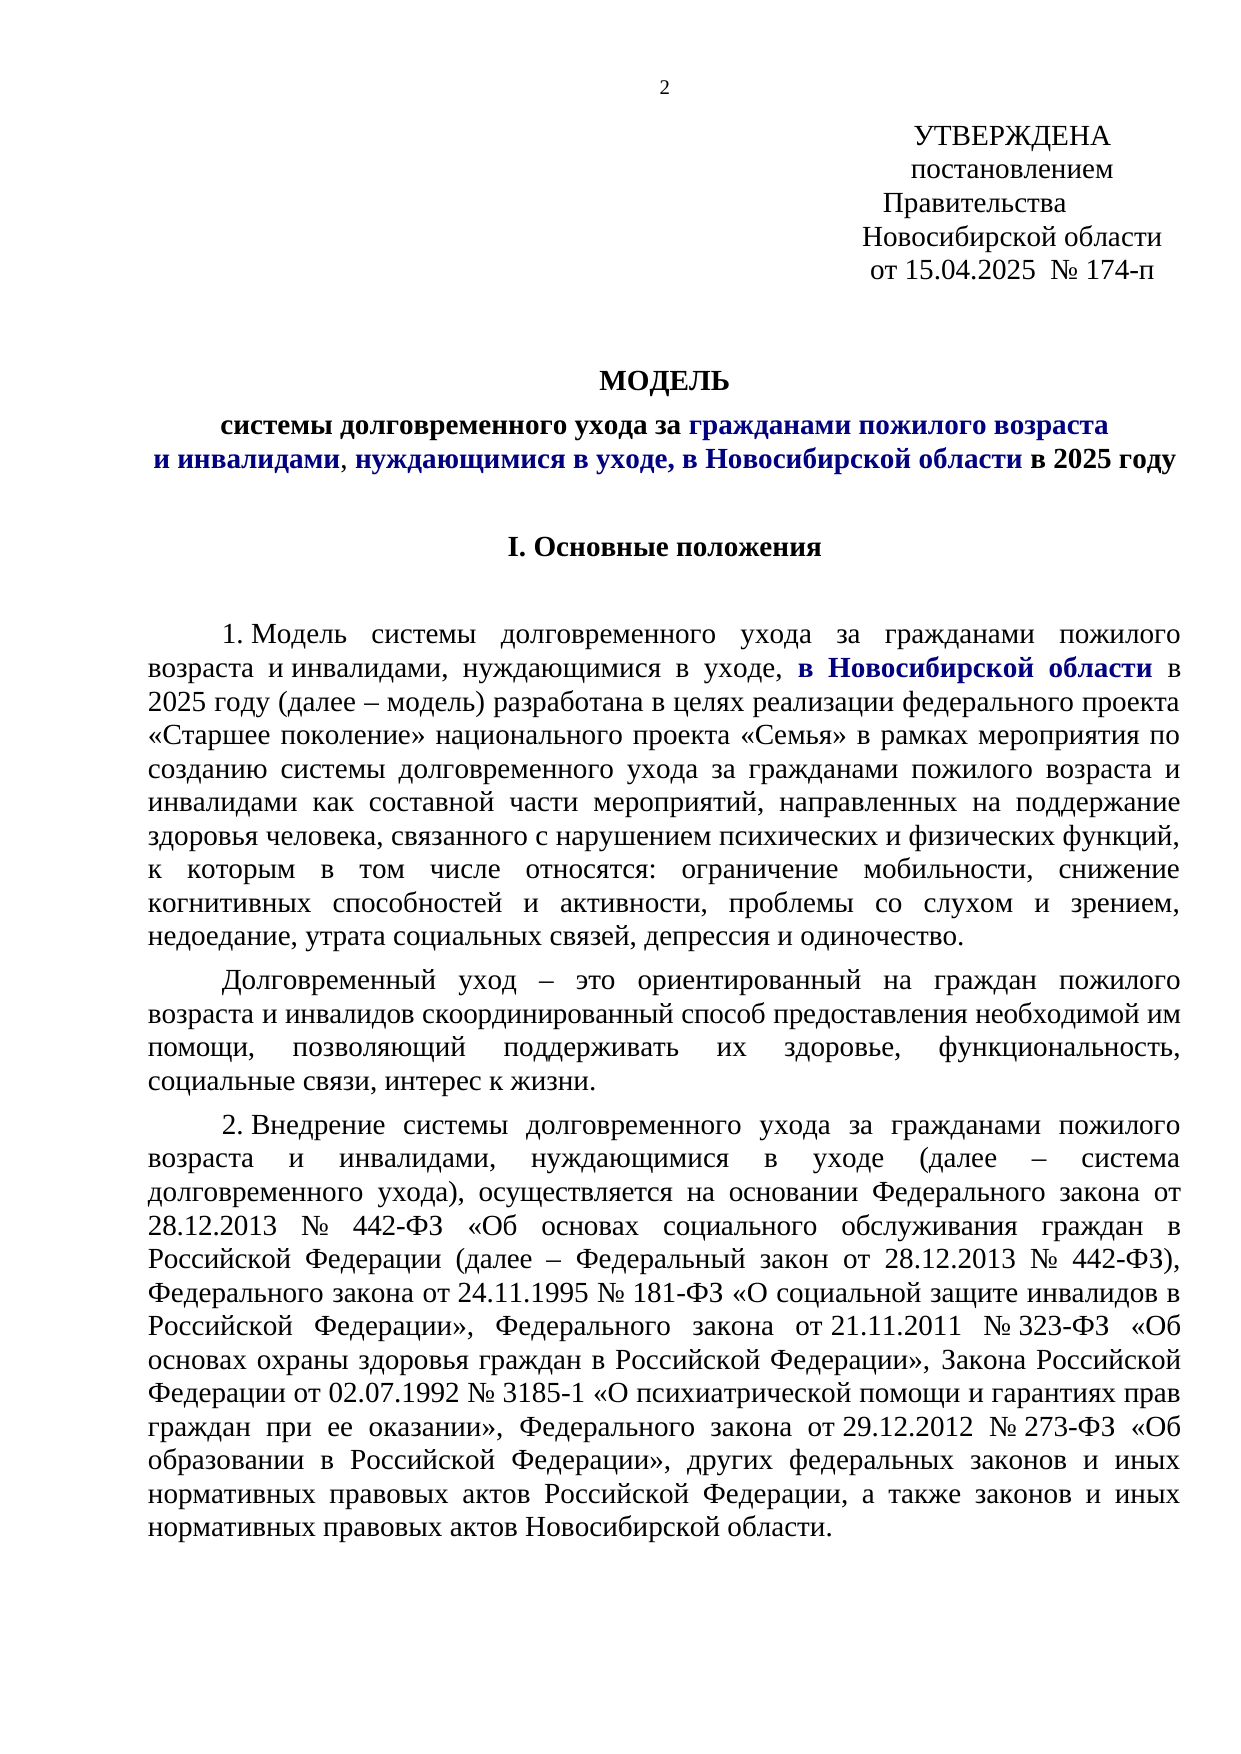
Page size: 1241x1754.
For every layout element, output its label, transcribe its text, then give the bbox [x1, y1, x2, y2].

text от 15.04.2025 № 174-п [768, 252, 1181, 286]
text системы долговременного ухода за гражданами пожилого возраста и инвалидами, нуждающимися в уходе, в Новосибирской области в 2025 году [148, 407, 1181, 474]
text 1. Модель системы долговременного ухода за гражданами пожилого возраста и инвалидами, нуждающимися в уходе, в Новосибирской области в 2025 году (далее – модель) разработана в целях реализации федерального проекта «Старшее поколение» национального проекта «Семья» в рамках мероприятия по созданию системы долговременного ухода за гражданами пожилого возраста и инвалидами как составной части мероприятий, направленных на поддержание здоровья человека, связанного с нарушением психических и физических функций, к которым в том числе относятся: ограничение мобильности, снижение когнитивных способностей и активности, проблемы со слухом и зрением, недоедание, утрата социальных связей, депрессия и одиночество. [148, 617, 1181, 952]
text постановлением Правительства [768, 152, 1181, 219]
text 2. Внедрение системы долговременного ухода за гражданами пожилого возраста и инвалидами, нуждающимися в уходе (далее – система долговременного ухода), осуществляется на основании Федерального закона от 28.12.2013 № 442-ФЗ «Об основах социального обслуживания граждан в Российской Федерации (далее – Федеральный закон от 28.12.2013 № 442-ФЗ), Федерального закона от 24.11.1995 № 181-ФЗ «О социальной защите инвалидов в Российской Федерации», Федерального закона от 21.11.2011 № 323-ФЗ «Об основах охраны здоровья граждан в Российской Федерации», Закона Российской Федерации от 02.07.1992 № 3185-1 «О психиатрической помощи и гарантиях прав граждан при ее оказании», Федерального закона от 29.12.2012 № 273-ФЗ «Об образовании в Российской Федерации», других федеральных законов и иных нормативных правовых актов Российской Федерации, а также законов и иных нормативных правовых актов Новосибирской области. [148, 1107, 1181, 1543]
text Долговременный уход – это ориентированный на граждан пожилого возраста и инвалидов скоординированный способ предоставления необходимой им помощи, позволяющий поддерживать их здоровье, функциональность, социальные связи, интерес к жизни. [148, 962, 1181, 1097]
text УТВЕРЖДЕНА [768, 118, 1181, 152]
text Новосибирской области [768, 219, 1181, 252]
text I. Основные положения [148, 529, 1181, 562]
text МОДЕЛЬ [148, 363, 1181, 397]
